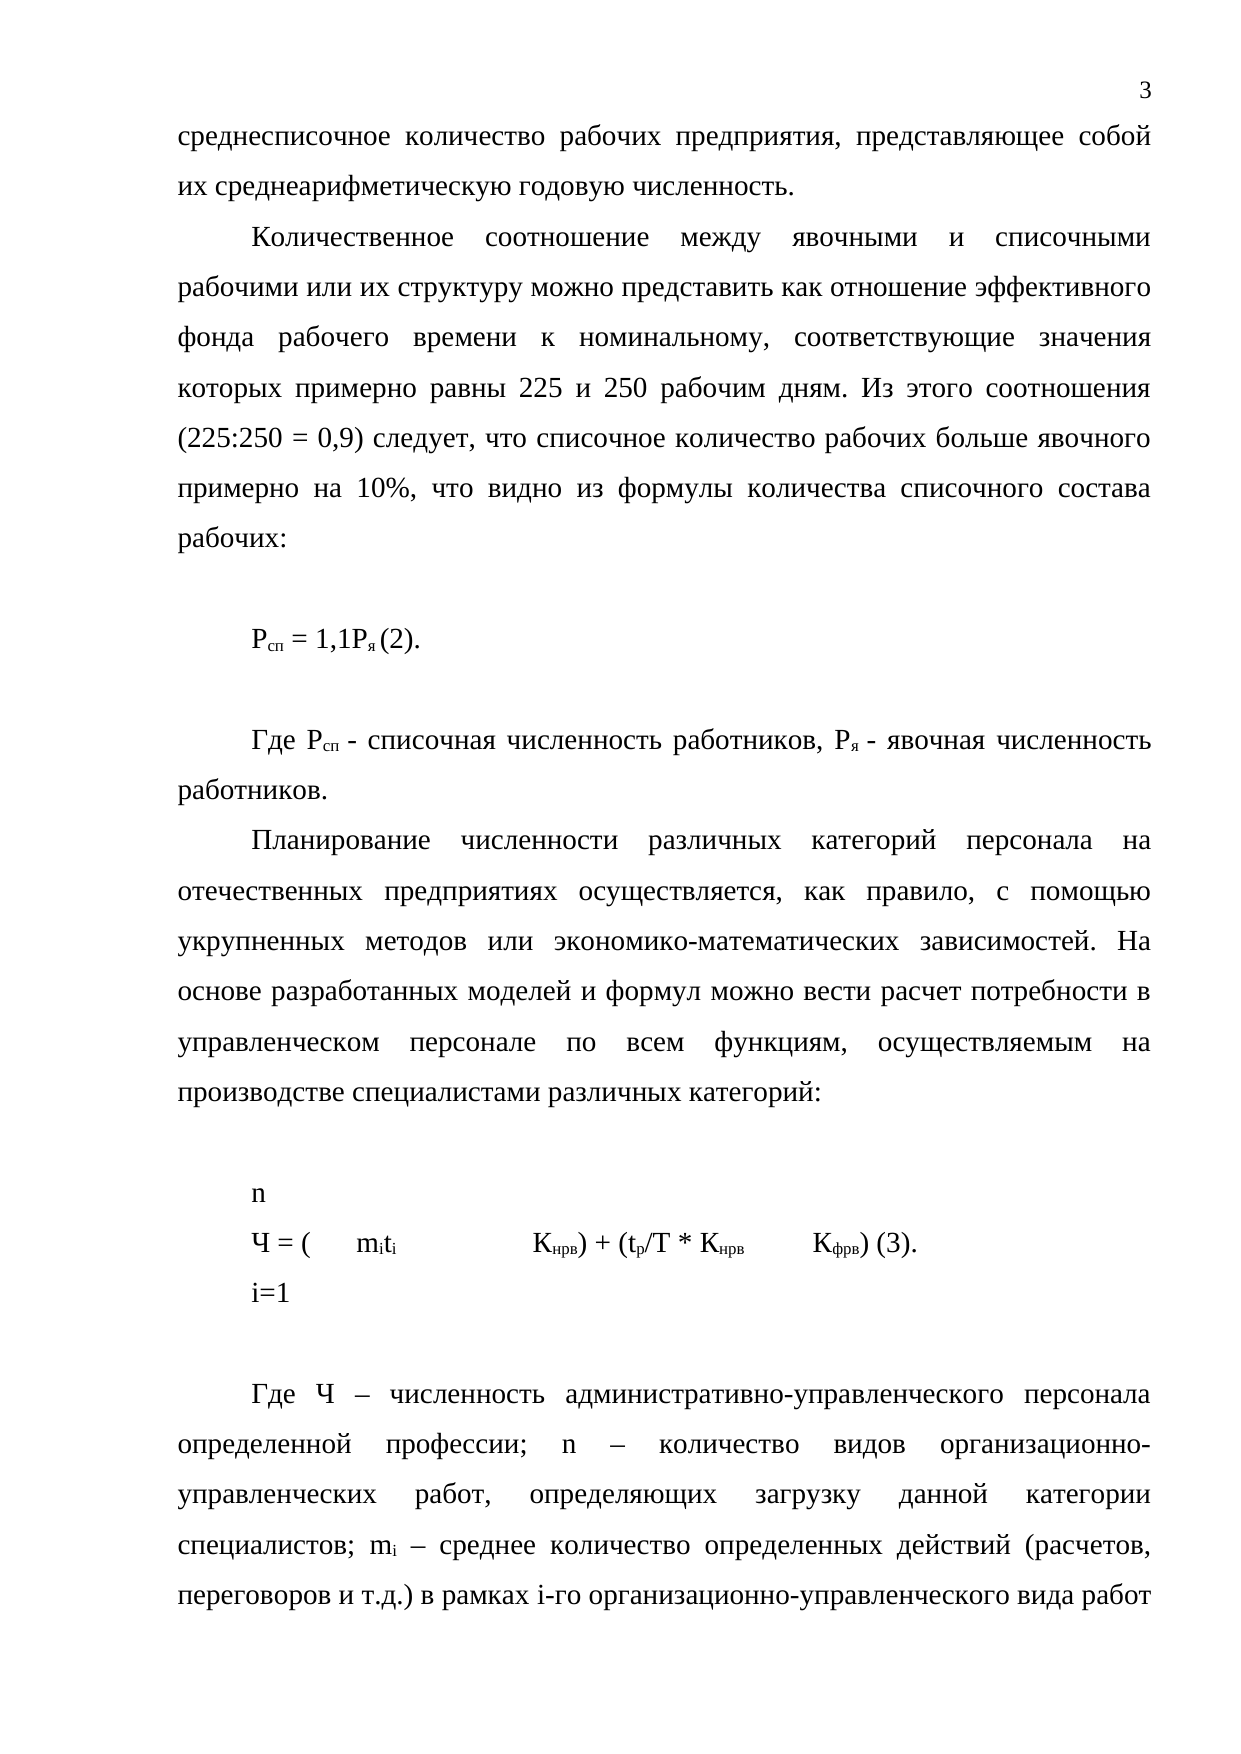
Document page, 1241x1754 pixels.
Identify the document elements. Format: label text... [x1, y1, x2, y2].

text Ч = (mitiКнрв) + (tp/T * КнрвКфрв) (3). [177, 1225, 1152, 1258]
text Где Рсп - списочная численность работников, Ря - явочная численность работников. [177, 722, 1152, 806]
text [177, 118, 1152, 202]
text n [177, 1175, 1152, 1208]
text Планирование численности различных категорий персонала на отечественных предприятиях осуществляется, как правило, с помощью укрупненных методов или экономико-математических зависимостей. На основе разработанных моделей и формул можно вести расчет потребности в управленческом персонале по всем функциям, осуществляемым на производстве специалистами различных категорий: [177, 822, 1152, 1108]
text i=1 [177, 1275, 1152, 1309]
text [177, 1376, 1152, 1611]
text Количественное соотношение между явочными и списочными рабочими или их структуру можно представить как отношение эффективного фонда рабочего времени к номинальному, соответствующие значения которых примерно равны 225 и 250 рабочим дням. Из этого соотношения (225:250 = 0,9) следует, что списочное количество рабочих больше явочного примерно на 10%, что видно из формулы количества списочного состава рабочих: [177, 219, 1152, 554]
text Рсп = 1,1Ря (2). [177, 621, 1152, 655]
